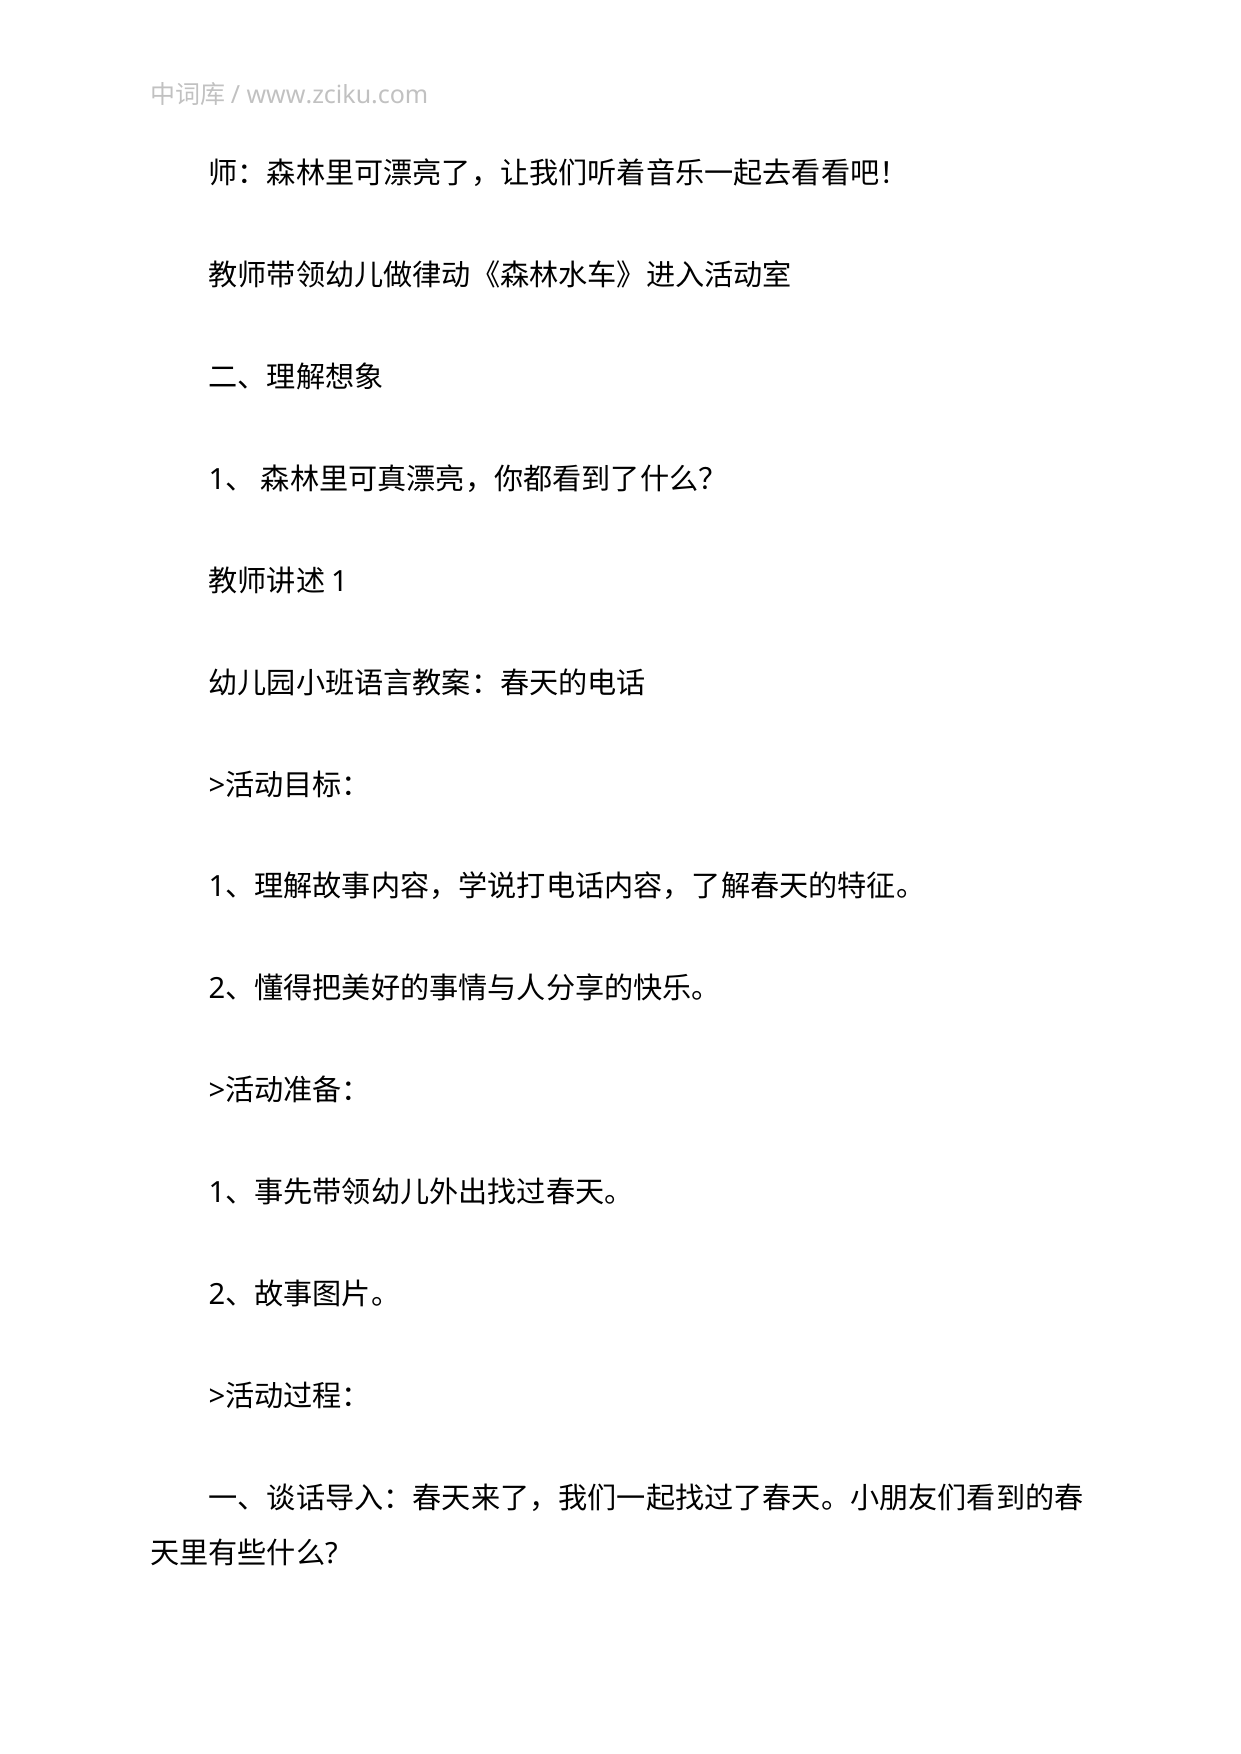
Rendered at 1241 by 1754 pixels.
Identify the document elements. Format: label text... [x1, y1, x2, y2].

text 师：森林里可漂亮了，让我们听着音乐一起去看看吧！ [150, 150, 1090, 192]
text 教师讲述1 [150, 557, 1090, 600]
text 幼儿园小班语言教案：春天的电话 [150, 659, 1090, 702]
text 二、理解想象 [150, 353, 1090, 396]
text 1、理解故事内容，学说打电话内容，了解春天的特征。 [150, 863, 1090, 905]
text 教师带领幼儿做律动《森林水车》进入活动室 [150, 252, 1090, 294]
text 2、懂得把美好的事情与人分享的快乐。 [150, 965, 1090, 1007]
text 1、事先带领幼儿外出找过春天。 [150, 1169, 1090, 1211]
text >活动过程： [150, 1373, 1090, 1415]
text >活动准备： [150, 1067, 1090, 1109]
text 2、故事图片。 [150, 1271, 1090, 1313]
text 一、谈话导入：春天来了，我们一起找过了春天。小朋友们看到的春天里有些什么? [150, 1475, 1090, 1572]
text 1、 森林里可真漂亮，你都看到了什么？ [150, 455, 1090, 498]
text >活动目标： [150, 761, 1090, 803]
